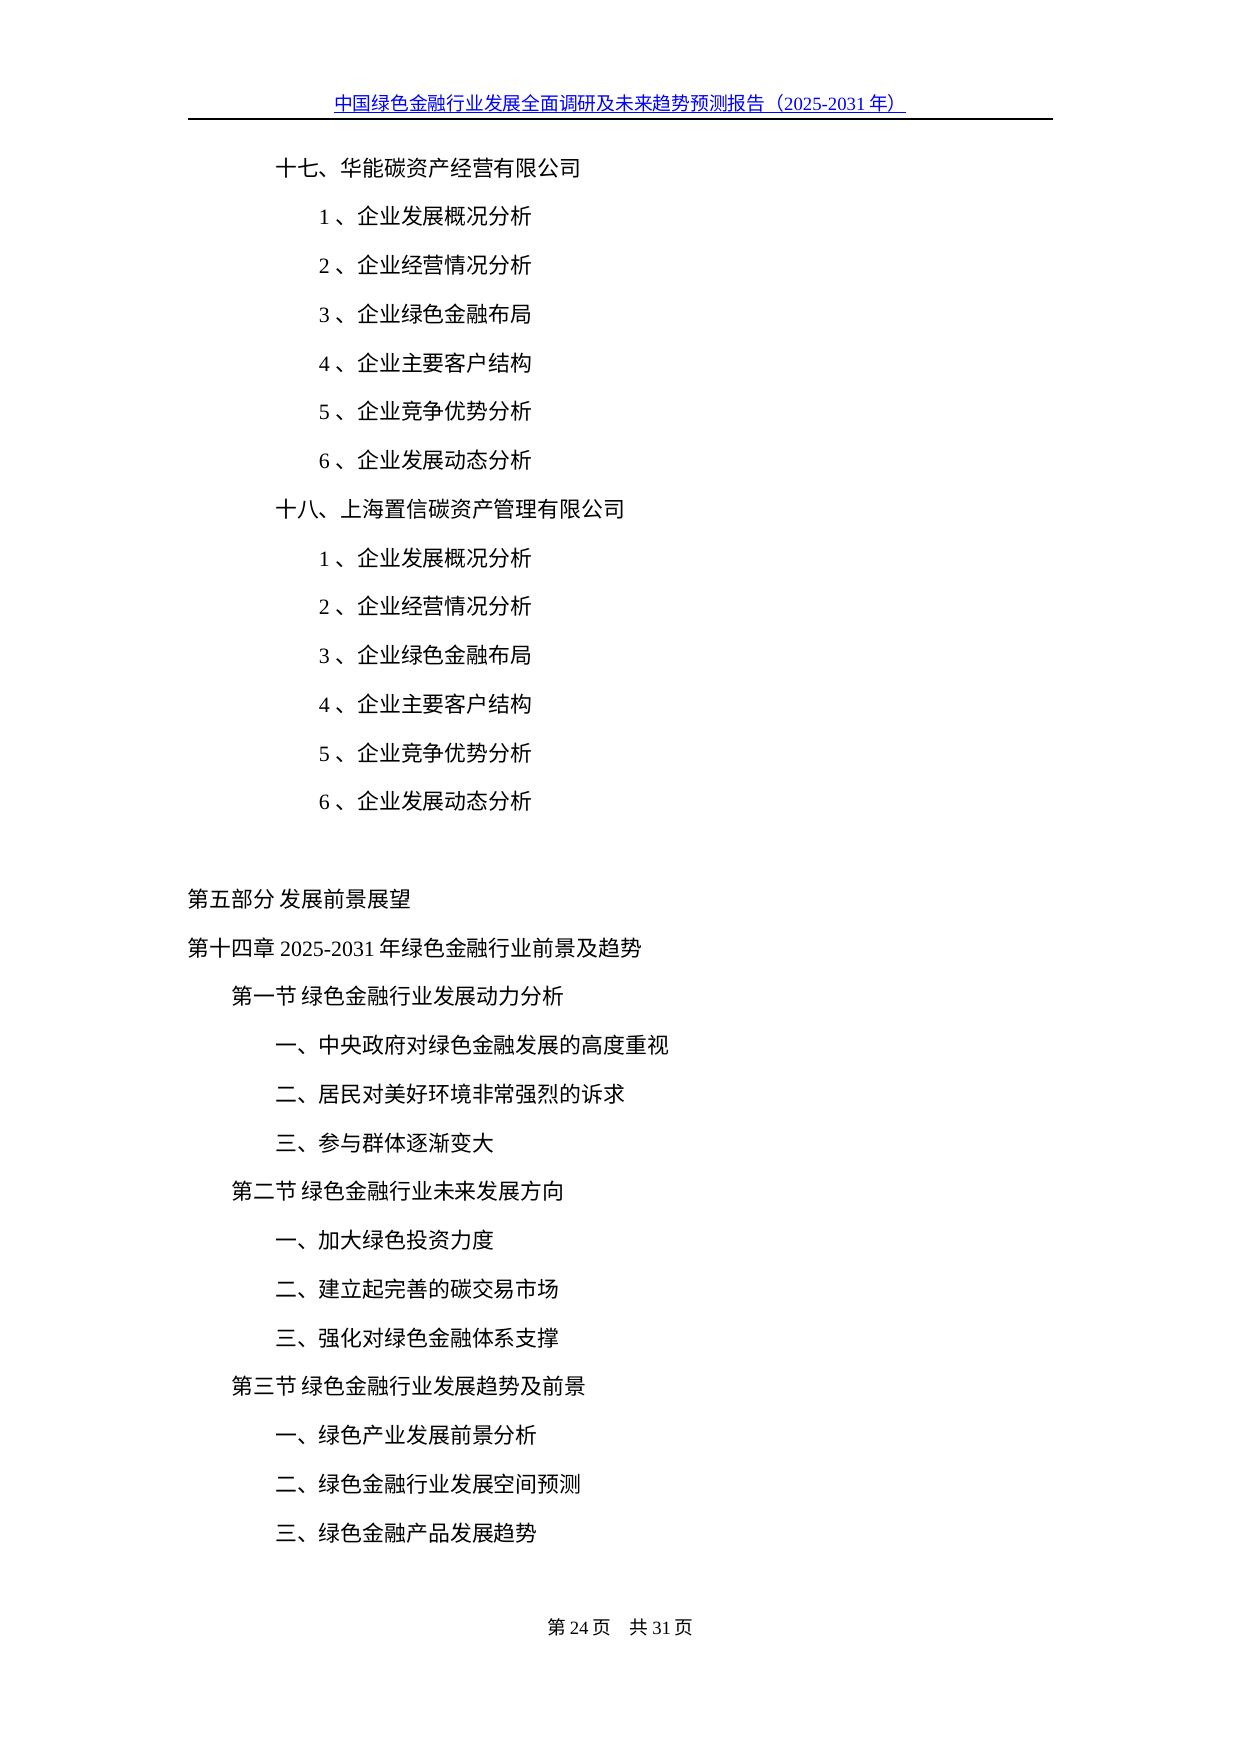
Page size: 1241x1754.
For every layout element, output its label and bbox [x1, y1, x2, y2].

text [187, 150, 1053, 1548]
